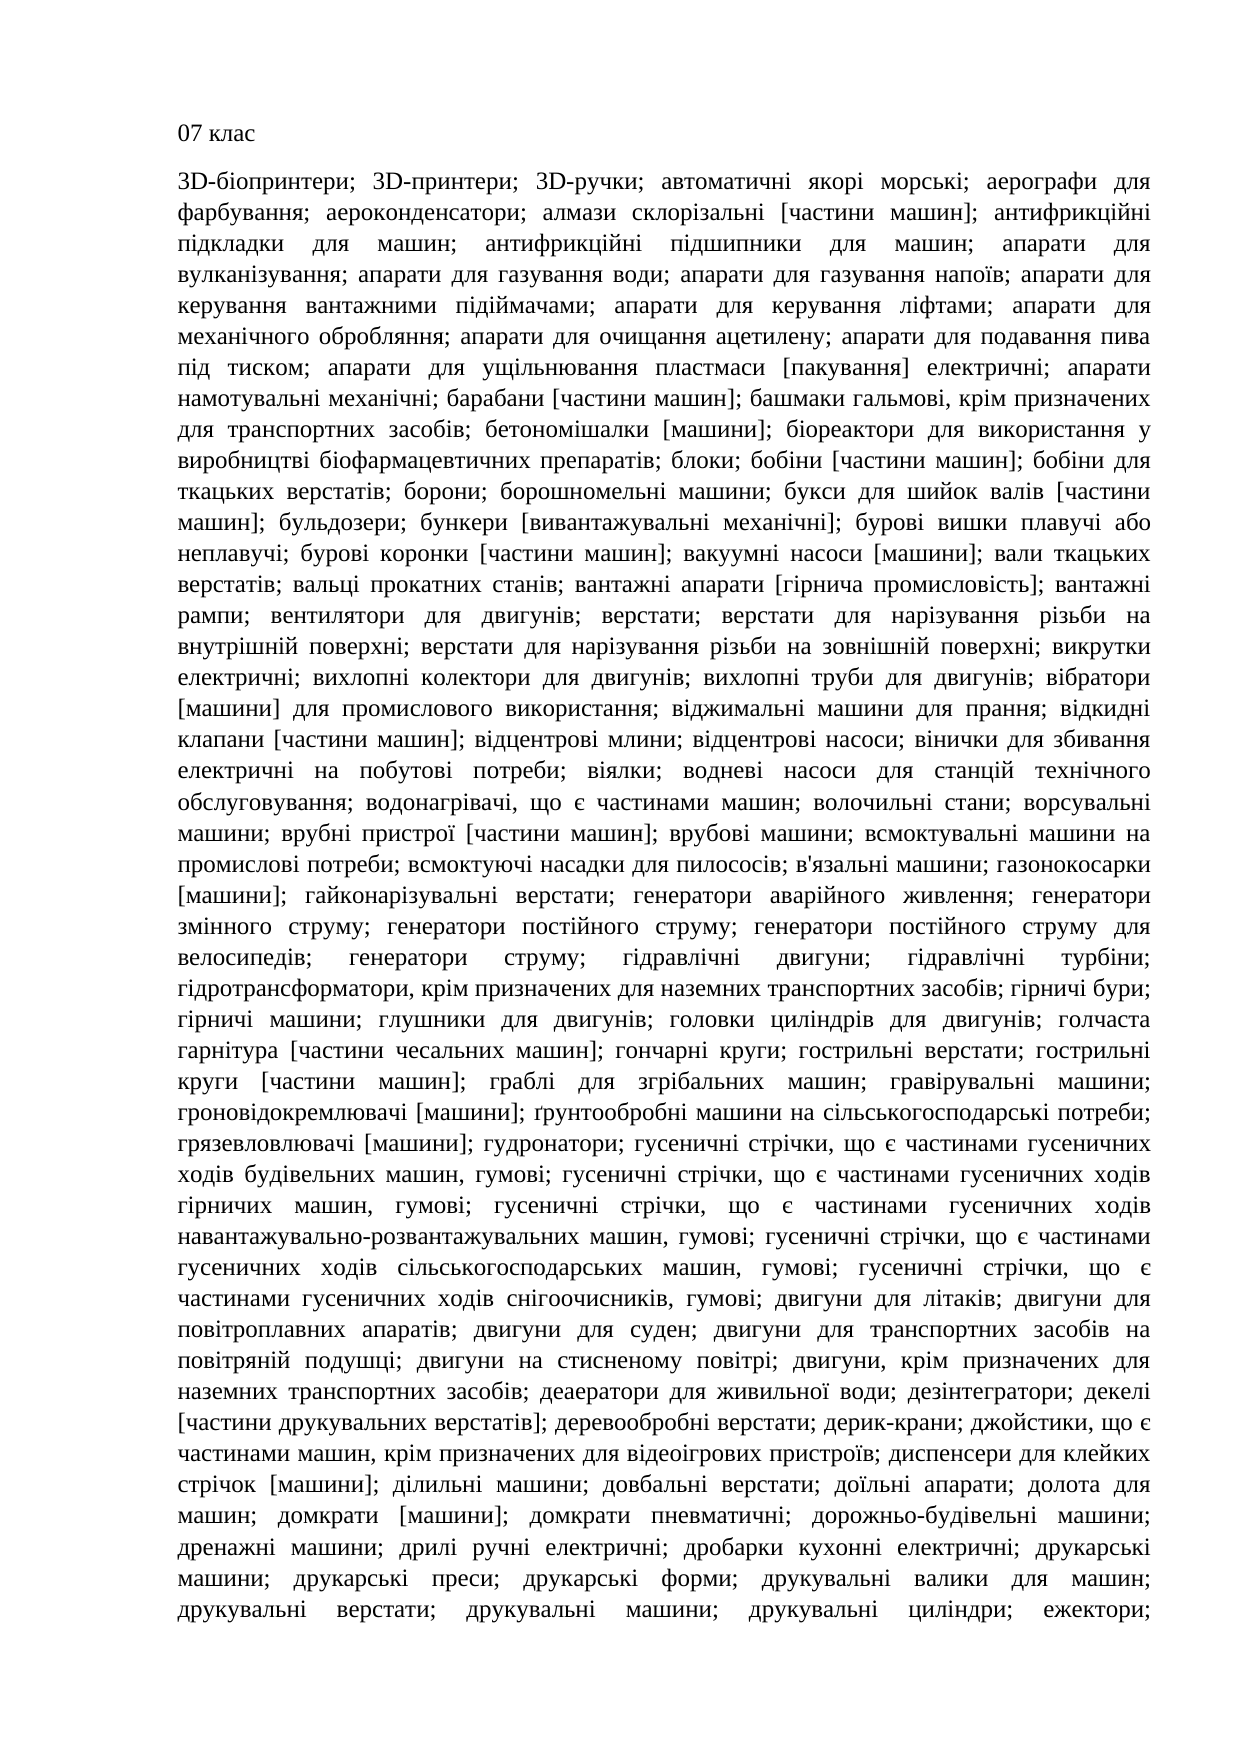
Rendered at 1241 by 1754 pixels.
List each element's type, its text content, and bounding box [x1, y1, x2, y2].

text 07 клас [177, 118, 1152, 147]
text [177, 166, 1152, 1622]
